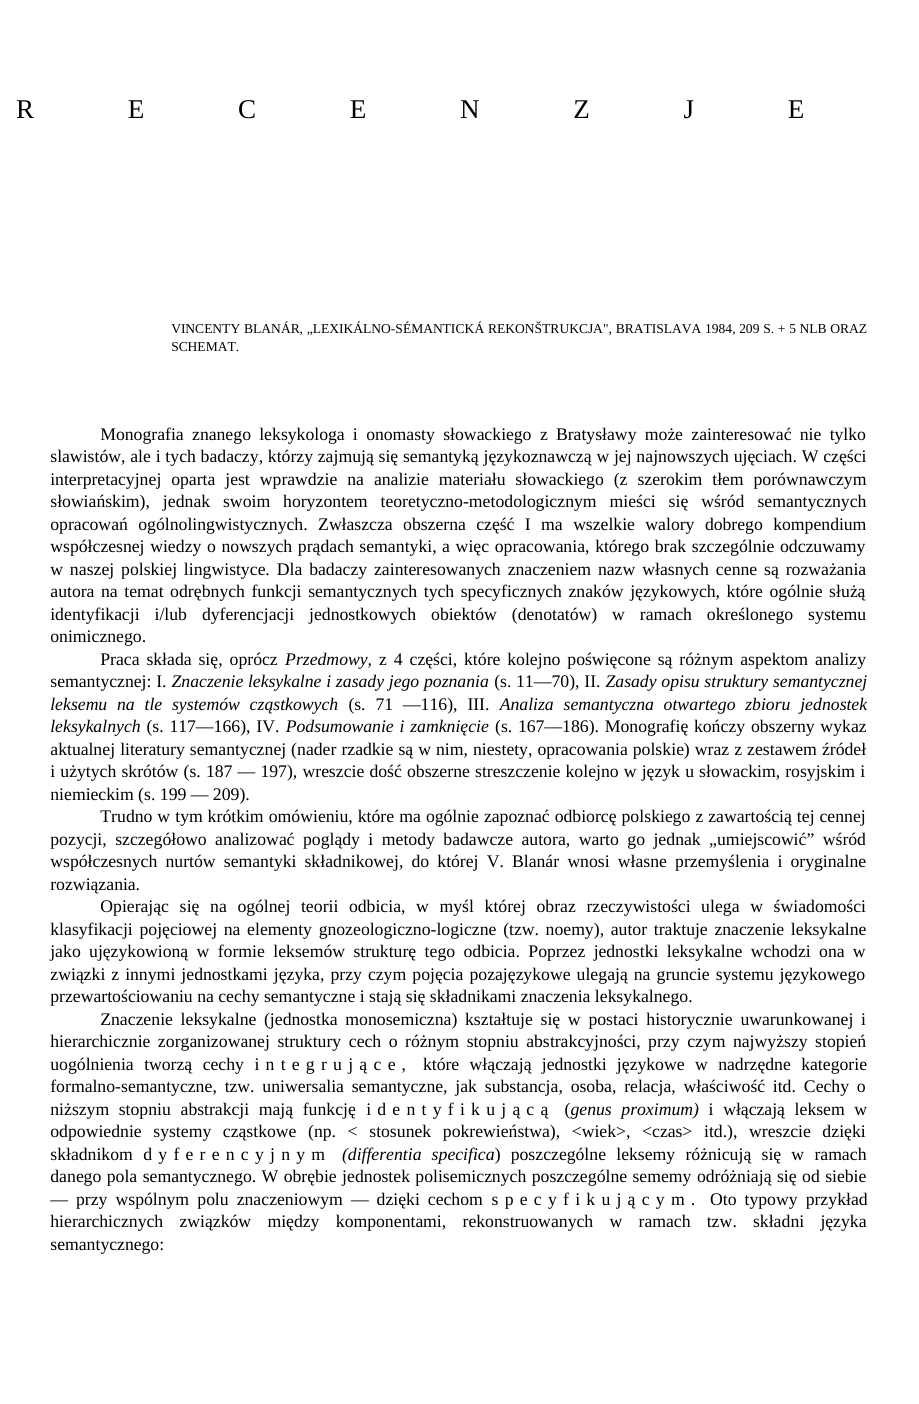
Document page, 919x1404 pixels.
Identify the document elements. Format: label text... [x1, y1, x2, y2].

text Trudno w tym krótkim omówieniu, które ma ogólnie zapoznać odbiorcę polskiego z zawartością tej cennej pozycji, szczegółowo analizować poglądy i metody badawcze autora, warto go jednak „umiejscowić” wśród współczesnych nurtów semantyki składnikowej, do której V. Blanár wnosi własne przemyślenia i oryginalne rozwiązania. [50, 805, 868, 895]
text VINCENTY BLANÁR, „LEXIKÁLNO-SÉMANTICKÁ REKONŠTRUKCJA", BRATISLAVA 1984, 209 S. + 5 NLB ORAZ SCHEMAT. [171, 319, 868, 355]
text RECENZJE [16, 97, 914, 124]
text Praca składa się, oprócz Przedmowy, z 4 części, które kolejno poświęcone są różnym aspektom analizy semantycznej: I. Znaczenie leksykalne i zasady jego poznania (s. 11—70), II. Zasady opisu struktury semantycznej leksemu na tle systemów cząstkowych (s. 71 —116), III. Analiza semantyczna otwartego zbioru jednostek leksykalnych (s. 117—166), IV. Podsumowanie i zamknięcie (s. 167—186). Monografię kończy obszerny wykaz aktualnej literatury semantycznej (nader rzadkie są w nim, niestety, opracowania polskie) wraz z zestawem źródeł i użytych skrótów (s. 187 — 197), wreszcie dość obszerne streszczenie kolejno w język u słowackim, rosyjskim i niemieckim (s. 199 — 209). [50, 647, 868, 805]
text Znaczenie leksykalne (jednostka monosemiczna) kształtuje się w postaci historycznie uwarunkowanej i hierarchicznie zorganizowanej struktury cech o różnym stopniu abstrakcyjności, przy czym najwyższy stopień uogólnienia tworzą cechy integrujące, które włączają jednostki językowe w nadrzędne kategorie formalno-semantyczne, tzw. uniwersalia semantyczne, jak substancja, osoba, relacja, właściwość itd. Cechy o niższym stopniu abstrakcji mają funkcję identyfikującą (genus proximum) i włączają leksem w odpowiednie systemy cząstkowe (np. < stosunek pokrewieństwa), <wiek>, <czas> itd.), wreszcie dzięki składnikom dyferencyjnym (differentia specifica) poszczególne leksemy różnicują się w ramach danego pola semantycznego. W obrębie jednostek polisemicznych poszczególne sememy odróżniają się od siebie — przy wspólnym polu znaczeniowym — dzięki cechom specyfikującym. Oto typowy przykład hierarchicznych związków między komponentami, rekonstruowanych w ramach tzw. składni języka semantycznego: [50, 1007, 868, 1255]
text Opierając się na ogólnej teorii odbicia, w myśl której obraz rzeczywistości ulega w świadomości klasyfikacji pojęciowej na elementy gnozeologiczno-logiczne (tzw. noemy), autor traktuje znaczenie leksykalne jako ujęzykowioną w formie leksemów strukturę tego odbicia. Poprzez jednostki leksykalne wchodzi ona w związki z innymi jednostkami języka, przy czym pojęcia pozajęzykowe ulegają na gruncie systemu językowego przewartościowaniu na cechy semantyczne i stają się składnikami znaczenia leksykalnego. [50, 895, 868, 1007]
text Monografia znanego leksykologa i onomasty słowackiego z Bratysławy może zainteresować nie tylko slawistów, ale i tych badaczy, którzy zajmują się semantyką językoznawczą w jej najnowszych ujęciach. W części interpretacyjnej oparta jest wprawdzie na analizie materiału słowackiego (z szerokim tłem porównawczym słowiańskim), jednak swoim horyzontem teoretyczno-metodologicznym mieści się wśród semantycznych opracowań ogólnolingwistycznych. Zwłaszcza obszerna część I ma wszelkie walory dobrego kompendium współczesnej wiedzy o nowszych prądach semantyki, a więc opracowania, którego brak szczególnie odczuwamy w naszej polskiej lingwistyce. Dla badaczy zainteresowanych znaczeniem nazw własnych cenne są rozważania autora na temat odrębnych funkcji semantycznych tych specyficznych znaków językowych, które ogólnie służą identyfikacji i/lub dyferencjacji jednostkowych obiektów (denotatów) w ramach określonego systemu onimicznego. [50, 422, 868, 647]
